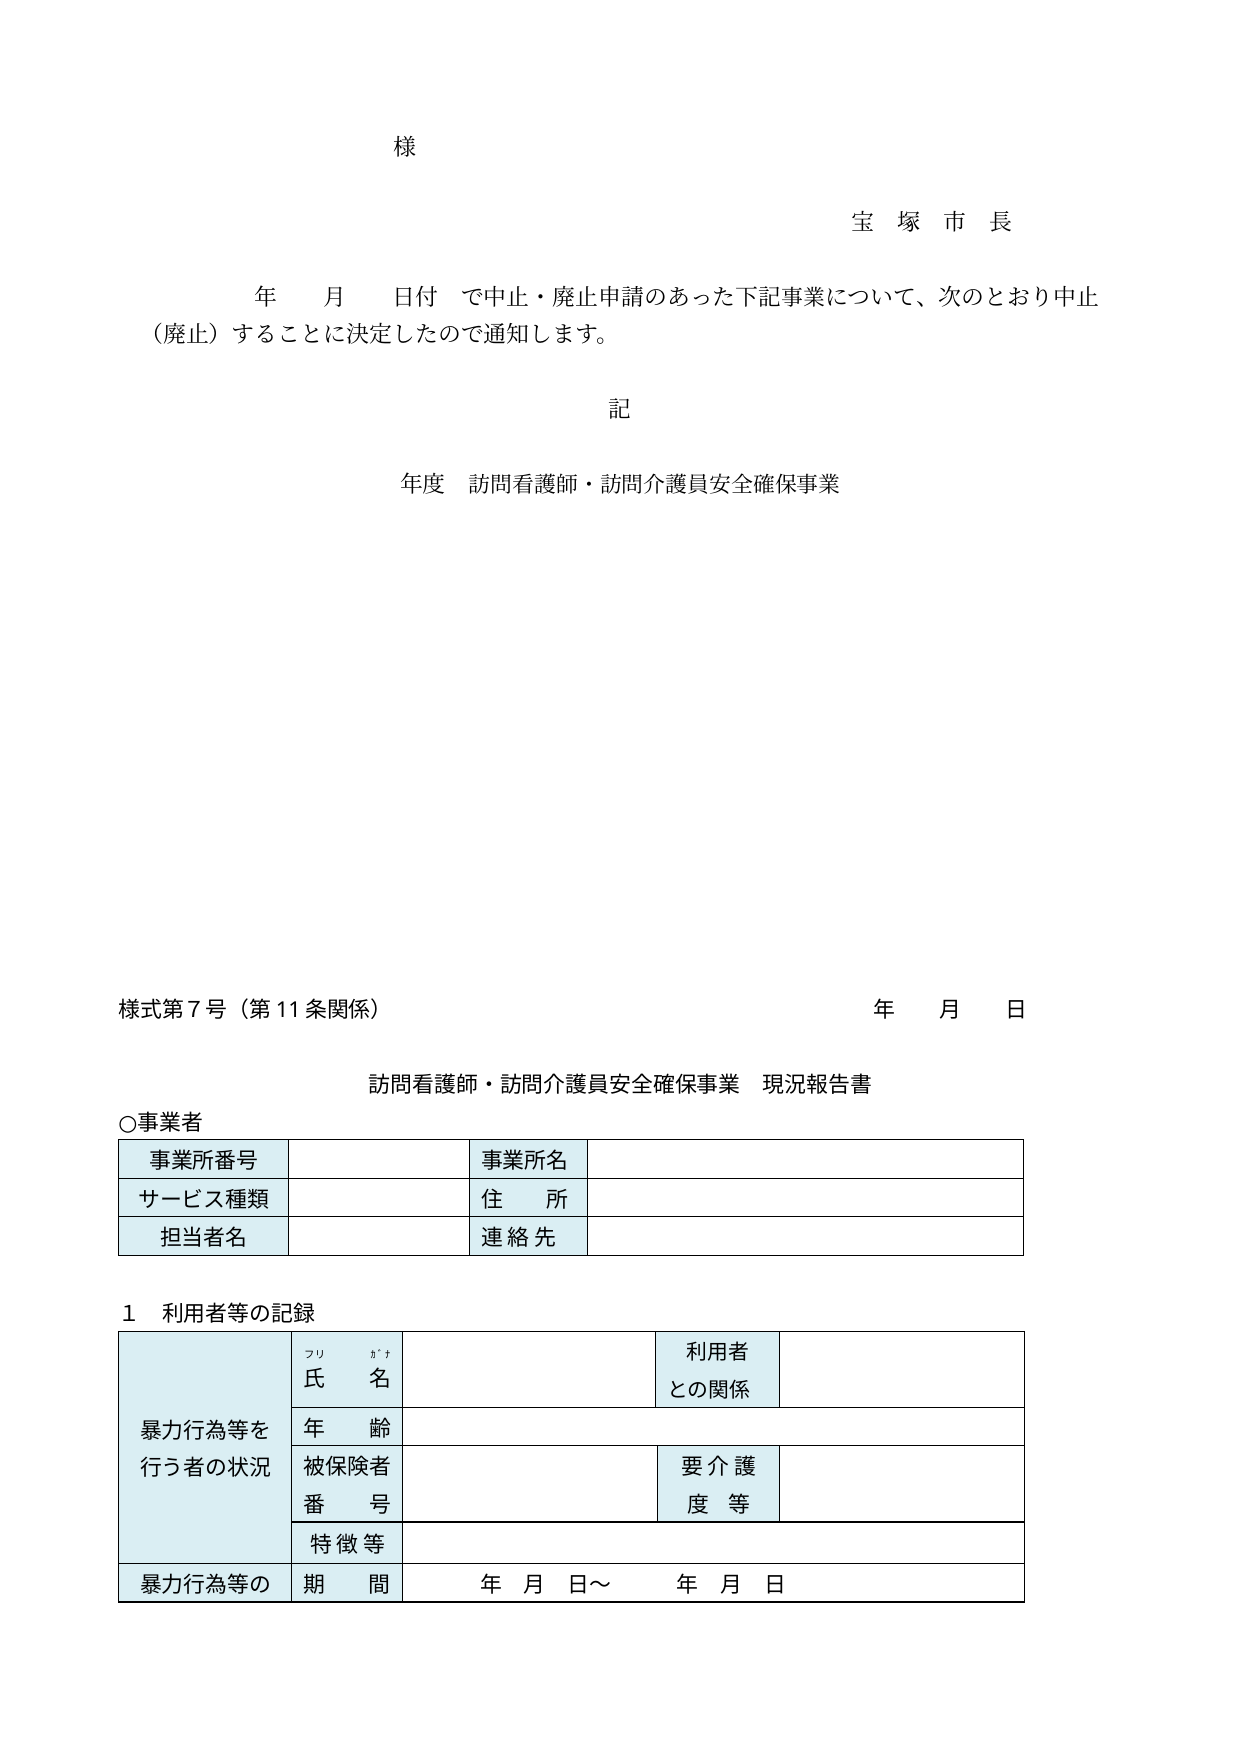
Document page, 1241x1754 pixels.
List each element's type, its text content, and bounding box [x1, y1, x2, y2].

table_header [403, 1332, 655, 1407]
table_header [292, 1332, 402, 1407]
table_header [780, 1332, 1024, 1407]
table_cell サービス種類 [119, 1179, 288, 1216]
table_cell [403, 1523, 1024, 1563]
text 様式第７号（第11条関係） 年 月 日 [118, 989, 1122, 1027]
table_cell 担当者名 [119, 1217, 288, 1255]
table_cell 年 月 日～ 年 月 日 [403, 1564, 1024, 1601]
table_cell [403, 1408, 1024, 1445]
table_cell [289, 1217, 469, 1255]
table_cell [403, 1446, 657, 1521]
text 宝 塚 市 長 [118, 202, 1122, 239]
text 年 月 日付 で中止・廃止申請のあった下記事業について、次のとおり中止（廃止）することに決定したので通知します。 [140, 277, 1122, 352]
table_cell 年 齢 [292, 1408, 402, 1445]
text 年度 訪問看護師・訪問介護員安全確保事業 [118, 464, 1122, 502]
table_header 事業所番号 [119, 1140, 288, 1178]
text 記 [118, 389, 1122, 427]
table_header 利用者 との関係 [656, 1332, 779, 1407]
table_cell [289, 1179, 469, 1216]
table_cell 要 介 護 度 等 [658, 1446, 779, 1521]
text １ 利用者等の記録 [118, 1293, 1122, 1331]
table_cell 住 所 [470, 1179, 587, 1216]
table_cell 暴力行為等の状 況 [119, 1564, 291, 1601]
table_cell [588, 1179, 1023, 1216]
text ○事業者 [118, 1102, 1122, 1139]
table_header 暴力行為等を行う者の状況 [119, 1332, 291, 1563]
table_header [289, 1140, 469, 1178]
table_header [588, 1140, 1023, 1178]
table_cell [780, 1446, 1024, 1521]
table_header 事業所名 [470, 1140, 587, 1178]
table_cell 連 絡 先 [470, 1217, 587, 1255]
table_cell 期 間 [292, 1564, 402, 1601]
text 様 [118, 127, 1122, 164]
table_cell 特 徴 等 [292, 1523, 402, 1563]
table_cell 被保険者 番 号 [292, 1446, 402, 1521]
text 訪問看護師・訪問介護員安全確保事業 現況報告書 [118, 1064, 1122, 1102]
table_cell [588, 1217, 1023, 1255]
